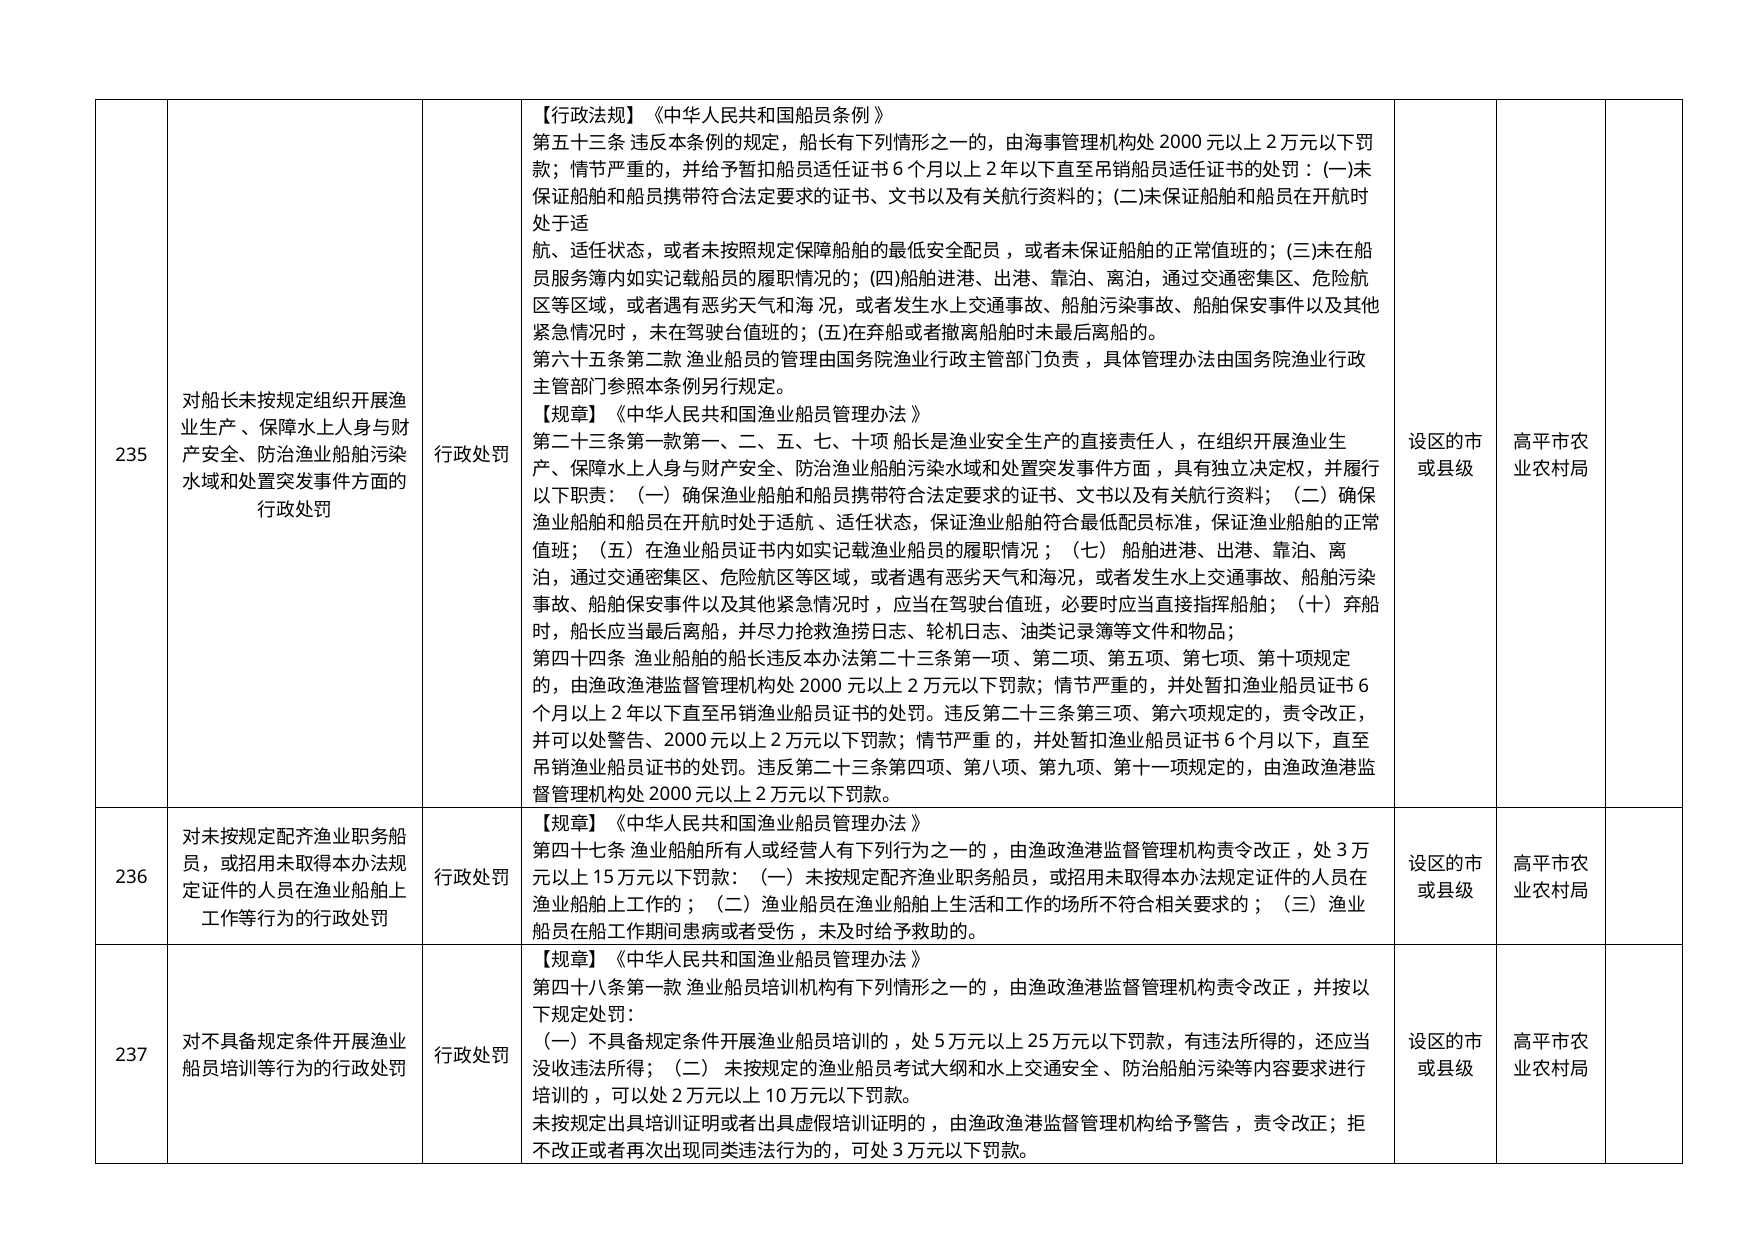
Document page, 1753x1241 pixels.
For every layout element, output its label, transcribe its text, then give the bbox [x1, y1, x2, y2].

table_cell 设区的市或县级 [1395, 945, 1496, 1163]
table_cell 高平市农业农村局 [1497, 100, 1605, 807]
table_cell 235 [96, 100, 167, 807]
table_cell 高平市农业农村局 [1497, 945, 1605, 1163]
table_cell 【规章】《中华人民共和国渔业船员管理办法 》 第四十八条第一款 渔业船员培训机构有下列情形之一的 ，由渔政渔港监督管理机构责令改正 ，并按以下规定处罚： （一）不具备规定条件开展渔业船员培训的 ，处5万元以上25万元以下罚款，有违法所得的，还应当没收违法所得；（二） 未按规定的渔业船员考试大纲和水上交通安全 、防治船舶污染等内容要求进行培训的 ，可以处2万元以上10万元以下罚款。 未按规定出具培训证明或者出具虚假培训证明的 ，由渔政渔港监督管理机构给予警告 ，责令改正；拒不改正或者再次出现同类违法行为的，可处3万元以下罚款。 [522, 945, 1394, 1163]
table_cell 对船长未按规定组织开展渔业生产 、保障水上人身与财产安全、防治渔业船舶污染水域和处置突发事件方面的行政处罚 [168, 100, 422, 807]
table_cell 行政处罚 [423, 945, 521, 1163]
table_cell [1606, 100, 1682, 807]
table_cell 【规章】《中华人民共和国渔业船员管理办法 》 第四十七条 渔业船舶所有人或经营人有下列行为之一的 ，由渔政渔港监督管理机构责令改正 ，处3万元以上15万元以下罚款：（一）未按规定配齐渔业职务船员，或招用未取得本办法规定证件的人员在渔业船舶上工作的 ；（二）渔业船员在渔业船舶上生活和工作的场所不符合相关要求的 ；（三）渔业船员在船工作期间患病或者受伤 ，未及时给予救助的。 [522, 808, 1394, 944]
table_cell 行政处罚 [423, 100, 521, 807]
table_cell 设区的市或县级 [1395, 808, 1496, 944]
table_cell [1606, 945, 1682, 1163]
table_cell 高平市农业农村局 [1497, 808, 1605, 944]
table_cell [1606, 808, 1682, 944]
table_cell 设区的市或县级 [1395, 100, 1496, 807]
table_cell 【行政法规】《中华人民共和国船员条例 》 第五十三条 违反本条例的规定，船长有下列情形之一的，由海事管理机构处2000元以上2万元以下罚款；情节严重的，并给予暂扣船员适任证书6个月以上2年以下直至吊销船员适任证书的处罚 ：(一)未保证船舶和船员携带符合法定要求的证书、文书以及有关航行资料的；(二)未保证船舶和船员在开航时处于适 航、适任状态，或者未按照规定保障船舶的最低安全配员 ，或者未保证船舶的正常值班的；(三)未在船员服务簿内如实记载船员的履职情况的；(四)船舶进港、出港、靠泊、离泊，通过交通密集区、危险航区等区域，或者遇有恶劣天气和海 况，或者发生水上交通事故、船舶污染事故、船舶保安事件以及其他紧急情况时 ，未在驾驶台值班的；(五)在弃船或者撤离船舶时未最后离船的。 第六十五条第二款 渔业船员的管理由国务院渔业行政主管部门负责 ，具体管理办法由国务院渔业行政主管部门参照本条例另行规定。 【规章】《中华人民共和国渔业船员管理办法 》 第二十三条第一款第一、二、五、七、十项 船长是渔业安全生产的直接责任人 ，在组织开展渔业生产、保障水上人身与财产安全、防治渔业船舶污染水域和处置突发事件方面 ，具有独立决定权，并履行以下职责：（一）确保渔业船舶和船员携带符合法定要求的证书、文书以及有关航行资料；（二）确保渔业船舶和船员在开航时处于适航 、适任状态，保证渔业船舶符合最低配员标准，保证渔业船舶的正常值班；（五）在渔业船员证书内如实记载渔业船员的履职情况 ；（七） 船舶进港、出港、靠泊、离泊，通过交通密集区、危险航区等区域，或者遇有恶劣天气和海况，或者发生水上交通事故、船舶污染事故、船舶保安事件以及其他紧急情况时 ，应当在驾驶台值班，必要时应当直接指挥船舶；（十）弃船时，船长应当最后离船，并尽力抢救渔捞日志、轮机日志、油类记录簿等文件和物品； 第四十四条 渔业船舶的船长违反本办法第二十三条第一项 、第二项、第五项、第七项、第十项规定的，由渔政渔港监督管理机构处 2000 元以上 2 万元以下罚款；情节严重的，并处暂扣渔业船员证书6个月以上2年以下直至吊销渔业船员证书的处罚。违反第二十三条第三项、第六项规定的，责令改正，并可以处警告、2000元以上2万元以下罚款；情节严重 的，并处暂扣渔业船员证书6个月以下，直至吊销渔业船员证书的处罚。违反第二十三条第四项、第八项、第九项、第十一项规定的，由渔政渔港监督管理机构处2000元以上2万元以下罚款。 [522, 100, 1394, 807]
table_cell 237 [96, 945, 167, 1163]
table_cell 对不具备规定条件开展渔业船员培训等行为的行政处罚 [168, 945, 422, 1163]
table_cell 236 [96, 808, 167, 944]
table_cell 行政处罚 [423, 808, 521, 944]
table_cell 对未按规定配齐渔业职务船员，或招用未取得本办法规定证件的人员在渔业船舶上工作等行为的行政处罚 [168, 808, 422, 944]
